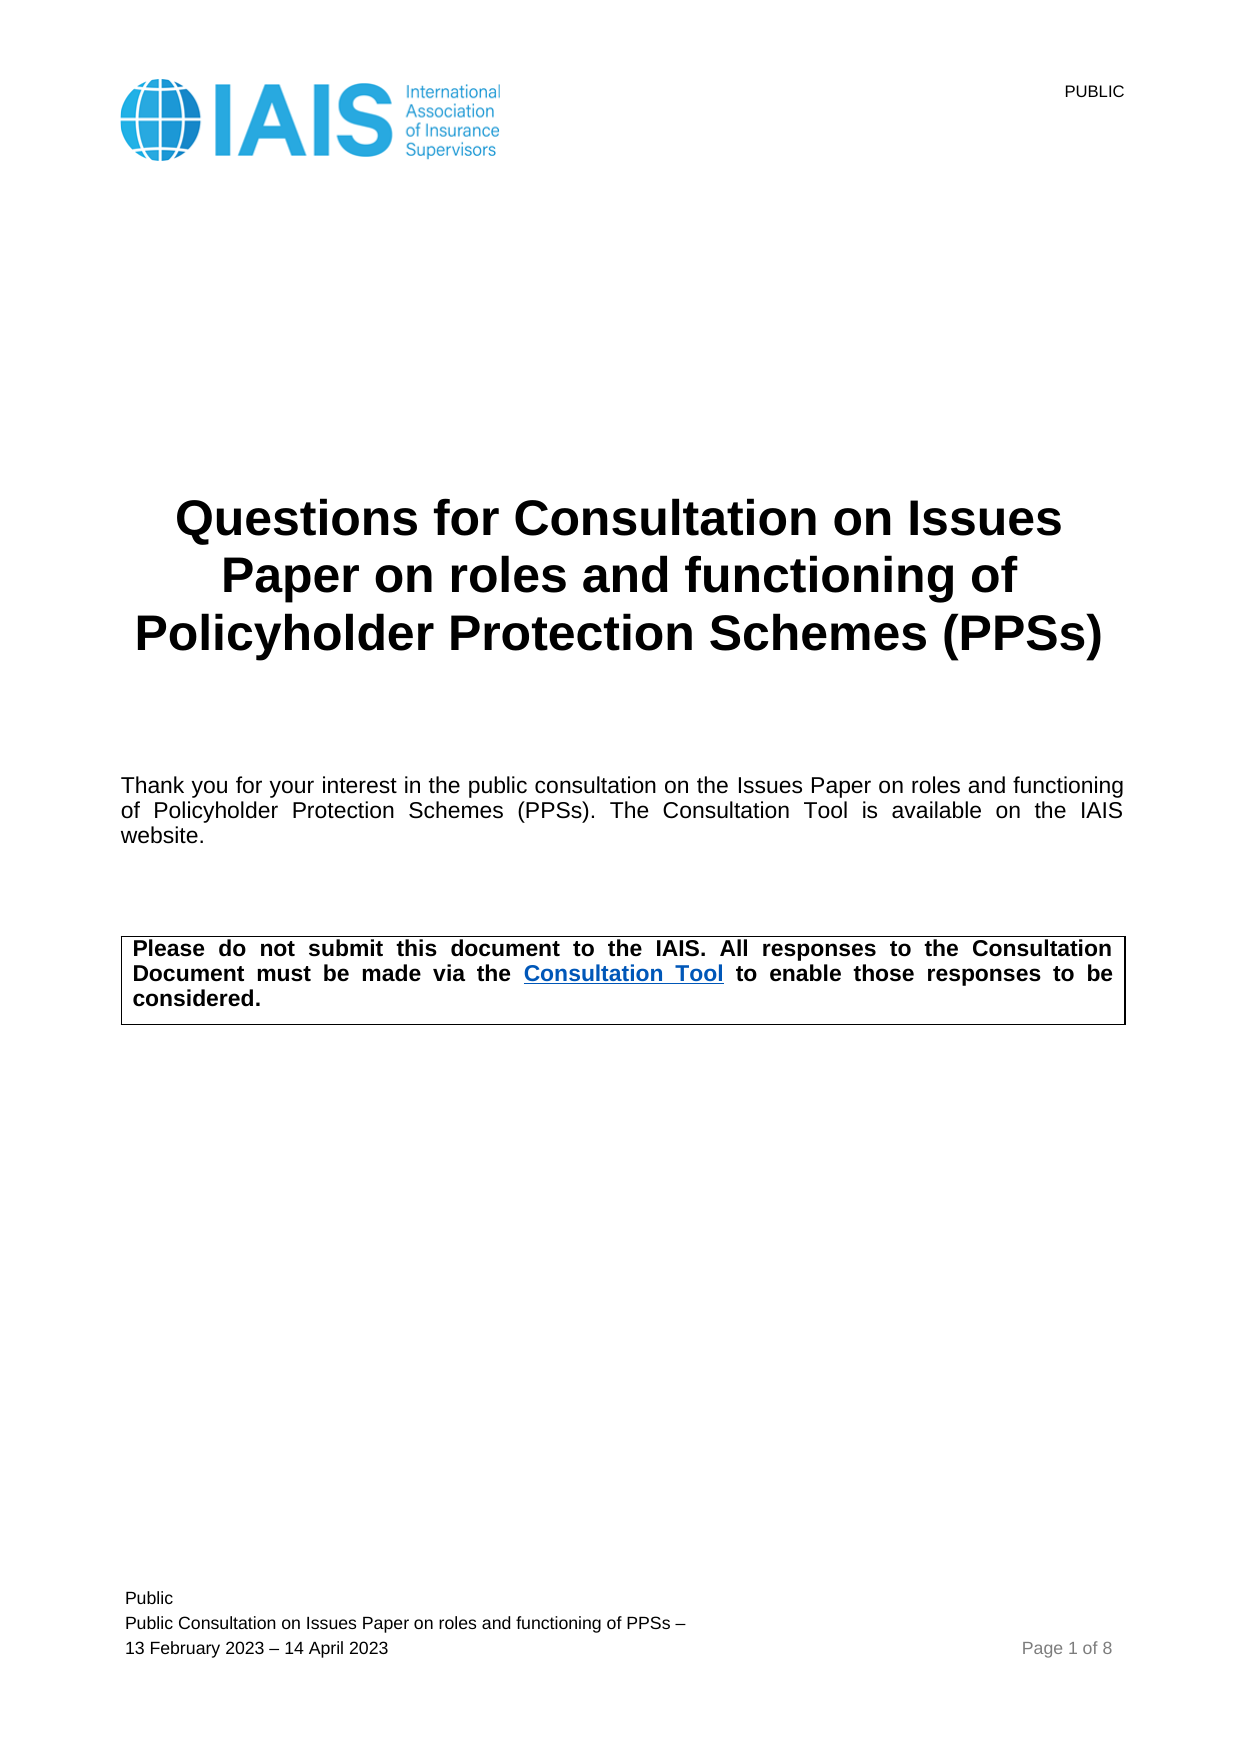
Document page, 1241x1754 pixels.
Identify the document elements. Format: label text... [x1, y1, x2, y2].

text Thank you for your interest in the public consultation on the Issues Paper on roles and functioning of Policyholder Protection Schemes (PPSs). The Consultation Tool is available on the IAIS website. [121, 773, 1124, 848]
title Questions for Consultation on Issues Paper on roles and functioning of Policyholder Protection Schemes (PPSs) [114, 488, 1124, 661]
picture [120, 79, 500, 161]
table_header Please do not submit this document to the IAIS. All responses to the Consultation Document must be made via the Consultation Tool to enable those responses to be considered. [122, 937, 1124, 1024]
